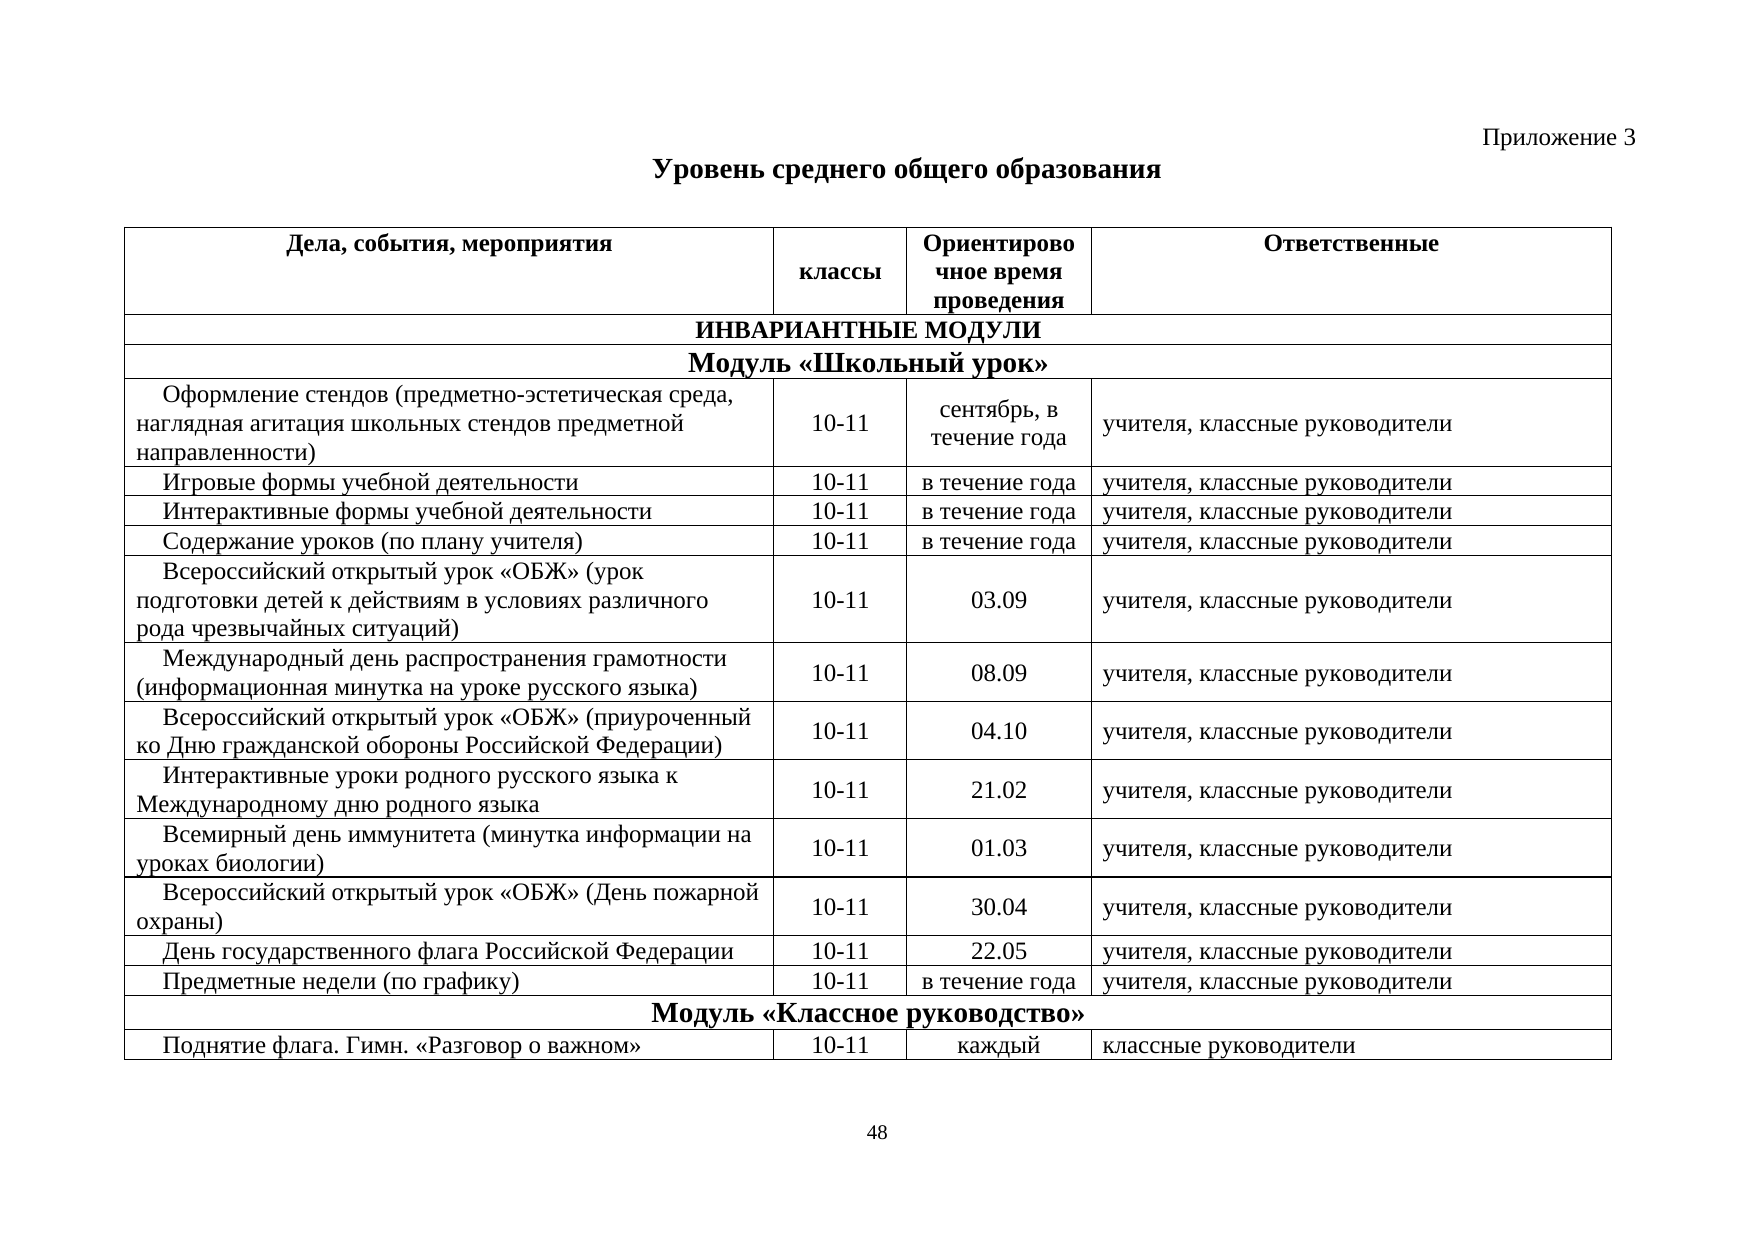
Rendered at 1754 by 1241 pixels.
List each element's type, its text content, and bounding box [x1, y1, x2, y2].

table_cell Международный день распространения грамотности (информационная минутка на уроке русского языка) [125, 643, 773, 701]
table_cell сентябрь, в течение года [907, 379, 1091, 466]
table_cell 21.02 [907, 760, 1091, 818]
table_cell 10-11 [774, 496, 906, 525]
table_cell 30.04 [907, 878, 1091, 935]
table_cell День государственного флага Российской Федерации [125, 936, 773, 965]
text Приложение 3 [118, 122, 1636, 151]
table_cell учителя, классные руководители [1092, 526, 1611, 555]
table_cell учителя, классные руководители [1092, 936, 1611, 965]
table_cell 10-11 [774, 467, 906, 495]
subtitle Уровень среднего общего образования [118, 151, 1636, 184]
table_cell 03.09 [907, 556, 1091, 642]
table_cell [125, 1030, 773, 1059]
table_cell учителя, классные руководители [1092, 760, 1611, 818]
table_cell 04.10 [907, 702, 1091, 759]
table_cell 10-11 [774, 966, 906, 994]
table_cell Всероссийский открытый урок «ОБЖ» (День пожарной охраны) [125, 878, 773, 935]
table_header Дела, события, мероприятия [125, 228, 773, 314]
table_cell учителя, классные руководители [1092, 467, 1611, 495]
table_cell учителя, классные руководители [1092, 966, 1611, 994]
table_cell 10-11 [774, 760, 906, 818]
table_cell учителя, классные руководители [1092, 379, 1611, 466]
table_cell 10-11 [774, 702, 906, 759]
table_cell учителя, классные руководители [1092, 878, 1611, 935]
table_cell каждый понедельник [907, 1030, 1091, 1059]
table_cell 10-11 [774, 526, 906, 555]
table_cell в течение года [907, 526, 1091, 555]
table_cell Всероссийский открытый урок «ОБЖ» (урок подготовки детей к действиям в условиях различного рода чрезвычайных ситуаций) [125, 556, 773, 642]
table_cell Интерактивные уроки родного русского языка к Международному дню родного языка [125, 760, 773, 818]
table_cell в течение года [907, 496, 1091, 525]
table_cell 10-11 [774, 936, 906, 965]
table_cell в течение года [907, 467, 1091, 495]
table_cell Модуль «Классное руководство» [125, 996, 1611, 1029]
table_header классы [774, 228, 906, 314]
table_cell 22.05 [907, 936, 1091, 965]
table_cell 10-11 [774, 1030, 906, 1059]
table_cell в течение года [907, 966, 1091, 994]
table_cell 10-11 [774, 819, 906, 876]
table_cell Всемирный день иммунитета (минутка информации на уроках биологии) [125, 819, 773, 876]
table_cell Игровые формы учебной деятельности [125, 467, 773, 495]
table_cell Модуль «Школьный урок» [125, 345, 1611, 378]
table_cell учителя, классные руководители [1092, 643, 1611, 701]
table_cell 10-11 [774, 556, 906, 642]
table_cell учителя, классные руководители [1092, 819, 1611, 876]
table_cell Содержание уроков (по плану учителя) [125, 526, 773, 555]
table_cell Предметные недели (по графику) [125, 966, 773, 994]
table_cell Всероссийский открытый урок «ОБЖ» (приуроченный ко Дню гражданской обороны Российской Федерации) [125, 702, 773, 759]
table_cell ИНВАРИАНТНЫЕ МОДУЛИ [125, 315, 1611, 344]
table_cell 10-11 [774, 643, 906, 701]
table_cell учителя, классные руководители [1092, 496, 1611, 525]
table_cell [1092, 1030, 1611, 1059]
table_cell 10-11 [774, 878, 906, 935]
table_cell Интерактивные формы учебной деятельности [125, 496, 773, 525]
table_cell Оформление стендов (предметно-эстетическая среда, наглядная агитация школьных стендов предметной направленности) [125, 379, 773, 466]
table_header Ответственные [1092, 228, 1611, 314]
table_cell 10-11 [774, 379, 906, 466]
table_header Ориентировочное время проведения [907, 228, 1091, 314]
table_cell учителя, классные руководители [1092, 556, 1611, 642]
table_cell 01.03 [907, 819, 1091, 876]
table_cell учителя, классные руководители [1092, 702, 1611, 759]
table_cell 08.09 [907, 643, 1091, 701]
